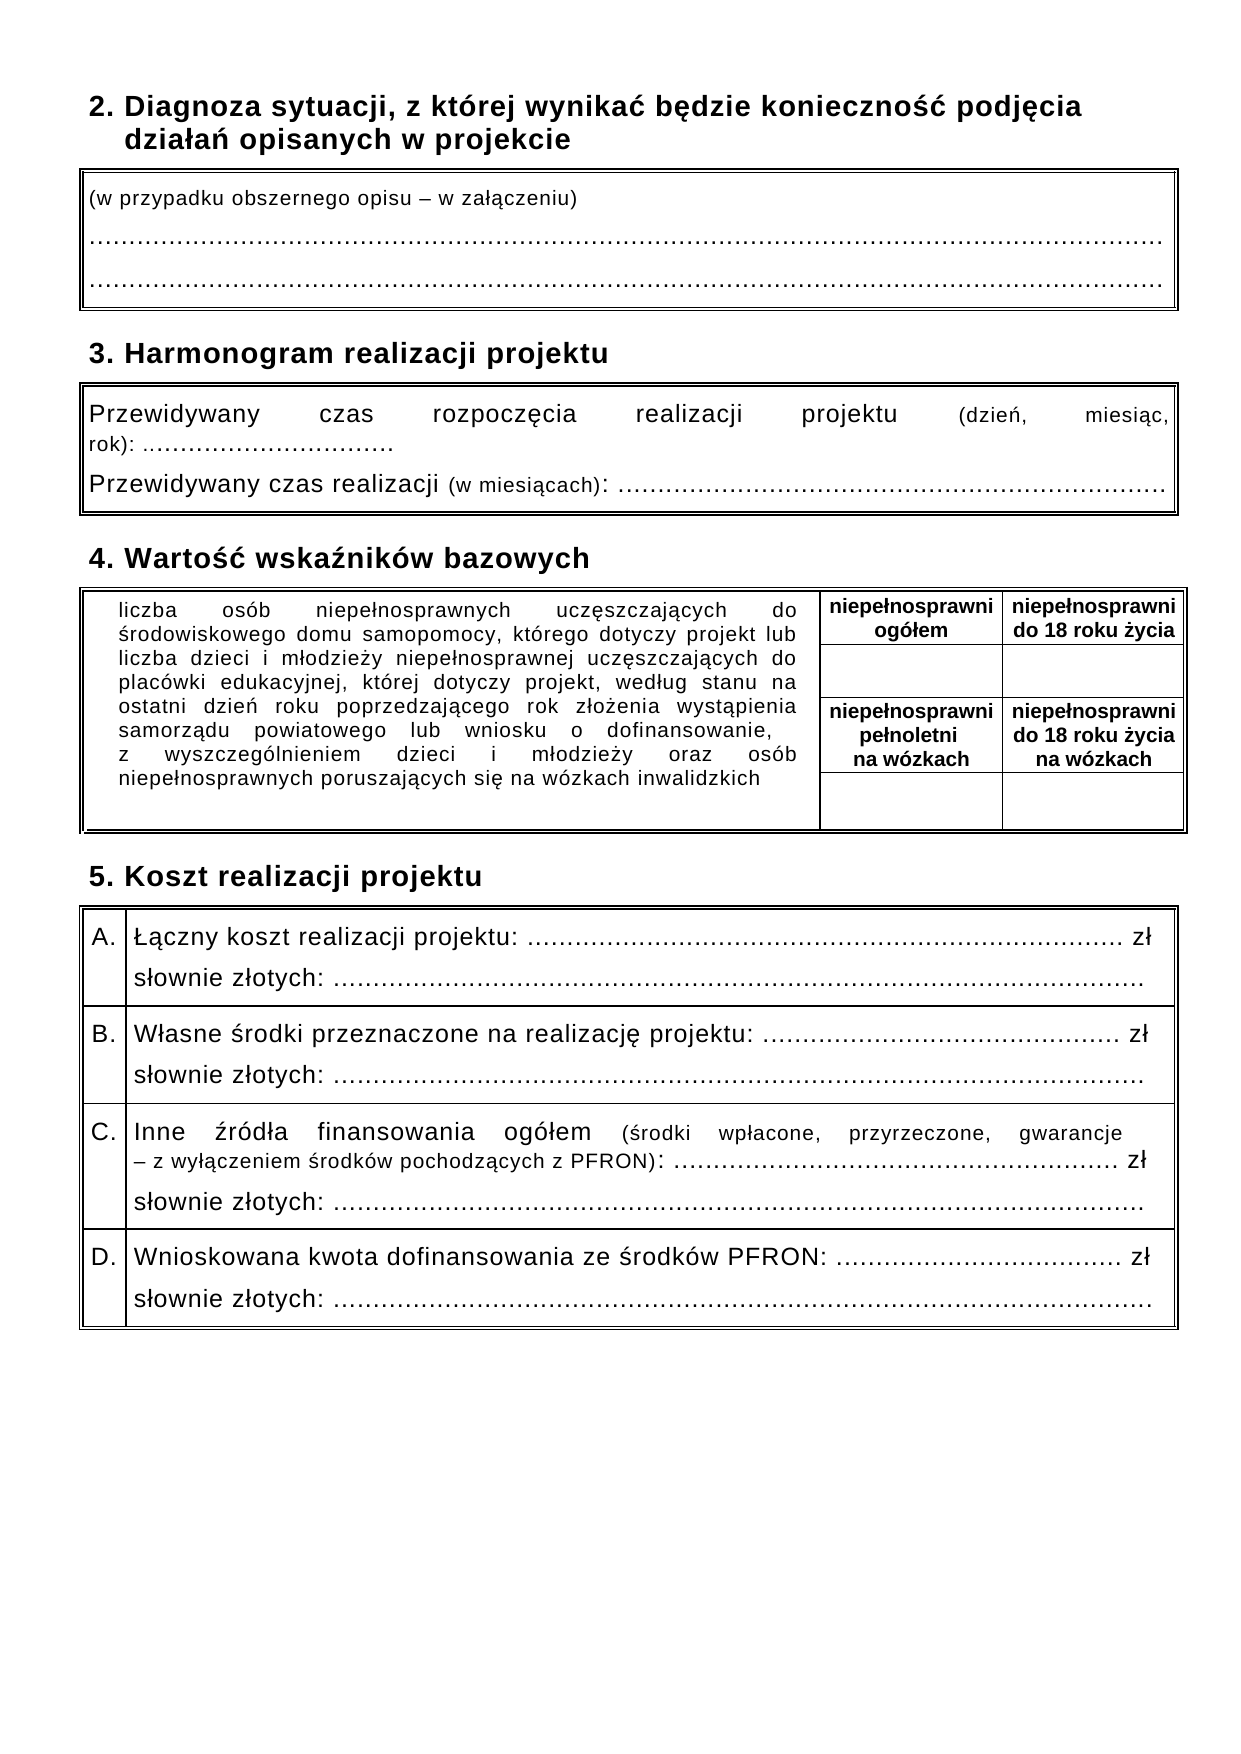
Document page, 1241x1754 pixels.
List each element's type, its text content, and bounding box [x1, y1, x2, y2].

table_header Łączny koszt realizacji projektu: ........................................................................... zł słownie złotych: ...................................................................................................... [127, 910, 1174, 1005]
text 3. Harmonogram realizacji projektu [89, 336, 1152, 369]
table_cell [821, 645, 1002, 697]
table_cell [1003, 773, 1183, 829]
table_cell Inne źródła finansowania ogółem (środki wpłacone, przyrzeczone, gwarancje – z wyłączeniem środków pochodzących z PFRON): ........................................................ zł słownie złotych: ...................................................................................................... [127, 1104, 1174, 1228]
table_cell niepełnosprawni do 18 roku życia na wózkach [1003, 698, 1183, 772]
table_cell [1003, 645, 1183, 697]
table_header liczba osób niepełnosprawnych uczęszczających do środowiskowego domu samopomocy, którego dotyczy projekt lub liczba dzieci i młodzieży niepełnosprawnej uczęszczających do placówki edukacyjnej, której dotyczy projekt, według stanu na ostatni dzień roku poprzedzającego rok złożenia wystąpienia samorządu powiatowego lub wniosku o dofinansowanie, z wyszczególnieniem dzieci i młodzieży oraz osób niepełnosprawnych poruszających się na wózkach inwalidzkich [84, 592, 819, 829]
table_cell D. [84, 1230, 125, 1326]
text 4. Wartość wskaźników bazowych [89, 541, 1152, 574]
table_cell B. [84, 1007, 125, 1102]
table_header (w przypadku obszernego opisu – w załączeniu) .............................................................................................................................................................................................................................................................................. [84, 173, 1174, 306]
table_cell Własne środki przeznaczone na realizację projektu: ............................................. zł słownie złotych: ...................................................................................................... [127, 1007, 1174, 1102]
table_cell Wnioskowana kwota dofinansowania ze środków PFRON: .................................... zł słownie złotych: ....................................................................................................... [127, 1230, 1174, 1326]
table_cell niepełnosprawni pełnoletni na wózkach [821, 698, 1002, 772]
table_header niepełnosprawni ogółem [821, 592, 1002, 644]
text 2. Diagnoza sytuacji, z której wynikać będzie konieczność podjęcia działań opisanych w projekcie [89, 89, 1152, 156]
table_cell C. [84, 1104, 125, 1228]
table_cell [821, 773, 1002, 829]
table_header A. [84, 910, 125, 1005]
table_header Przewidywany czas rozpoczęcia realizacji projektu (dzień, miesiąc, rok): ................................ Przewidywany czas realizacji (w miesiącach): ..................................................................... [84, 387, 1174, 511]
table_header niepełnosprawni do 18 roku życia [1003, 592, 1183, 644]
text 5. Koszt realizacji projektu [89, 859, 1152, 892]
